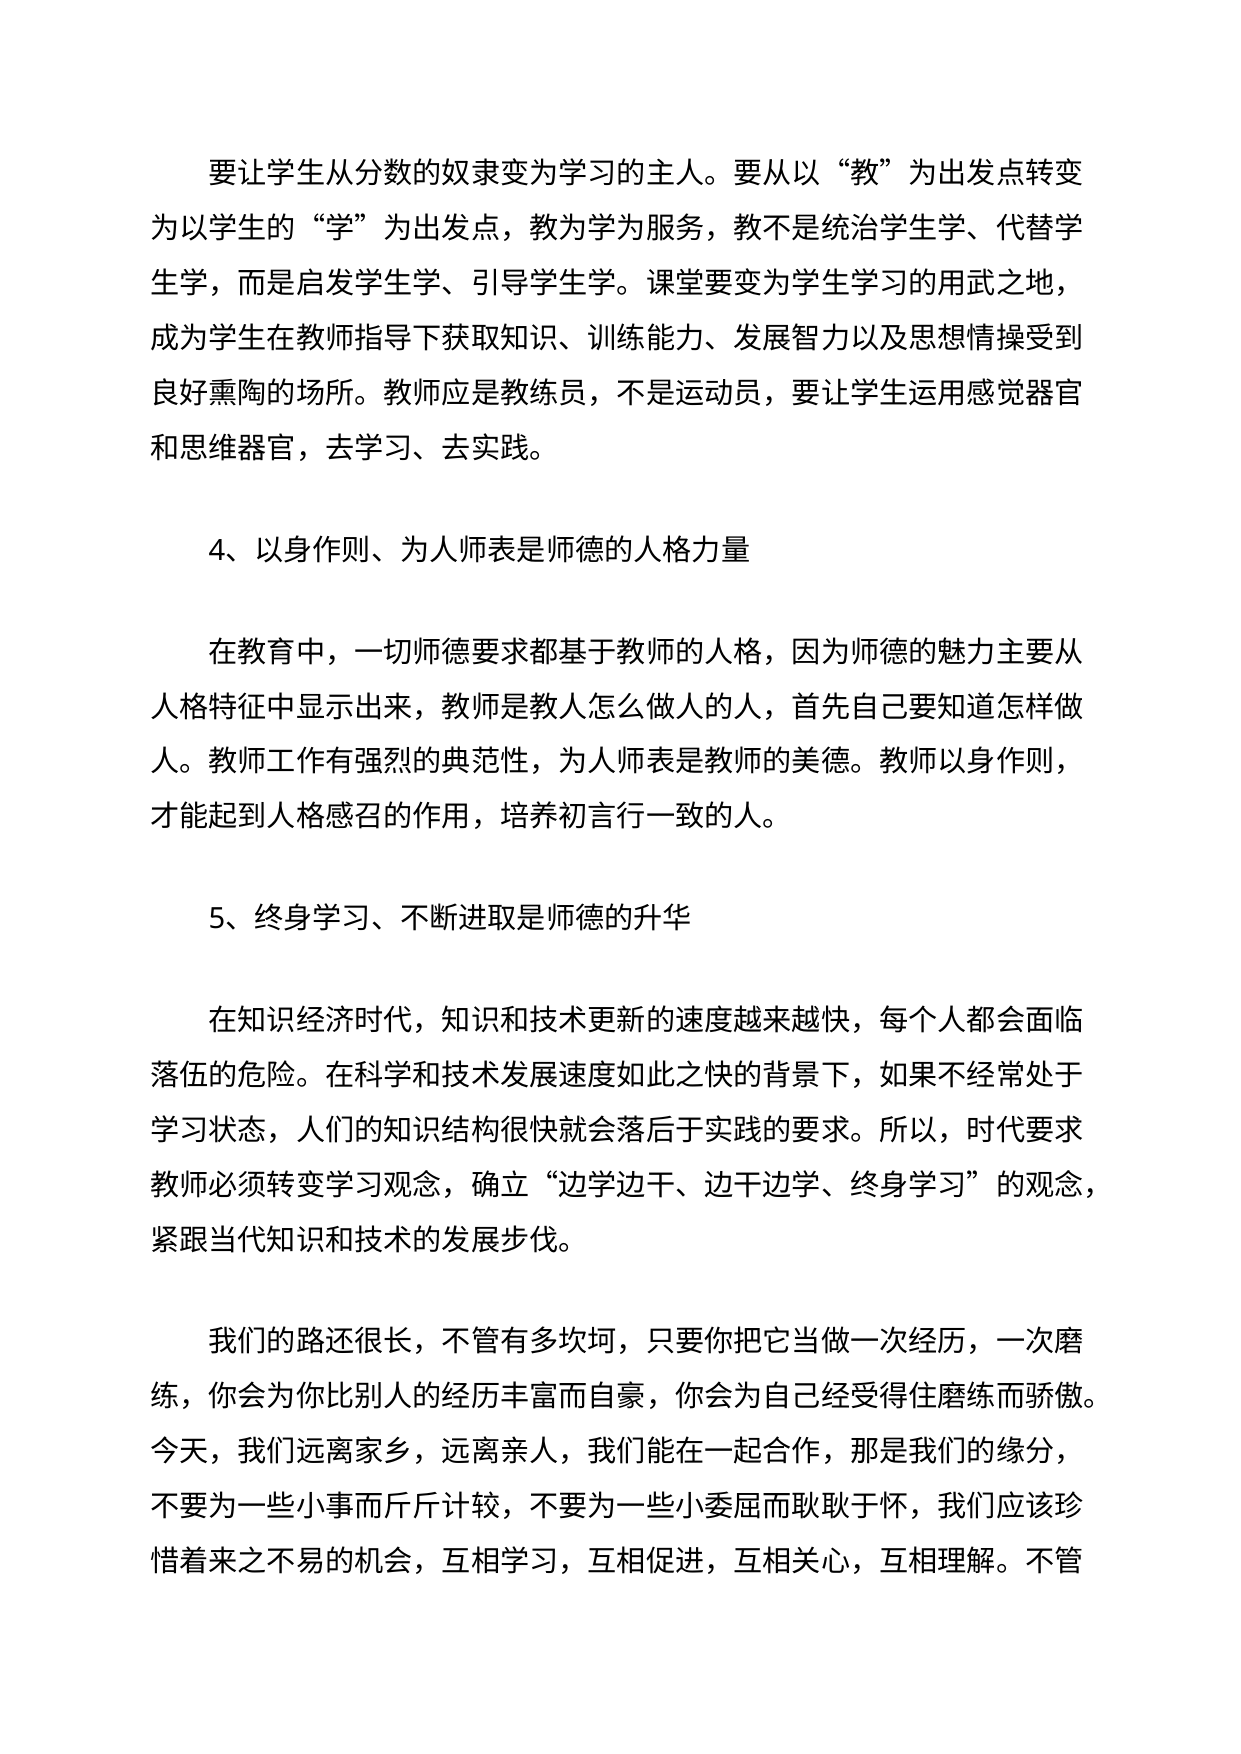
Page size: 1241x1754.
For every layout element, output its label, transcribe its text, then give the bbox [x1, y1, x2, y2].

text 5、终身学习、不断进取是师德的升华 [150, 895, 1090, 937]
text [150, 1318, 1090, 1580]
text 在教育中，一切师德要求都基于教师的人格，因为师德的魅力主要从人格特征中显示出来，教师是教人怎么做人的人，首先自己要知道怎样做人。教师工作有强烈的典范性，为人师表是教师的美德。教师以身作则，才能起到人格感召的作用，培养初言行一致的人。 [150, 628, 1090, 835]
text 4、以身作则、为人师表是师德的人格力量 [150, 526, 1090, 569]
text 要让学生从分数的奴隶变为学习的主人。要从以“教”为出发点转变为以学生的“学”为出发点，教为学为服务，教不是统治学生学、代替学生学，而是启发学生学、引导学生学。课堂要变为学生学习的用武之地，成为学生在教师指导下获取知识、训练能力、发展智力以及思想情操受到良好熏陶的场所。教师应是教练员，不是运动员，要让学生运用感觉器官和思维器官，去学习、去实践。 [150, 150, 1090, 467]
text 在知识经济时代，知识和技术更新的速度越来越快，每个人都会面临落伍的危险。在科学和技术发展速度如此之快的背景下，如果不经常处于学习状态，人们的知识结构很快就会落后于实践的要求。所以，时代要求教师必须转变学习观念，确立“边学边干、边干边学、终身学习”的观念，紧跟当代知识和技术的发展步伐。 [150, 997, 1090, 1258]
